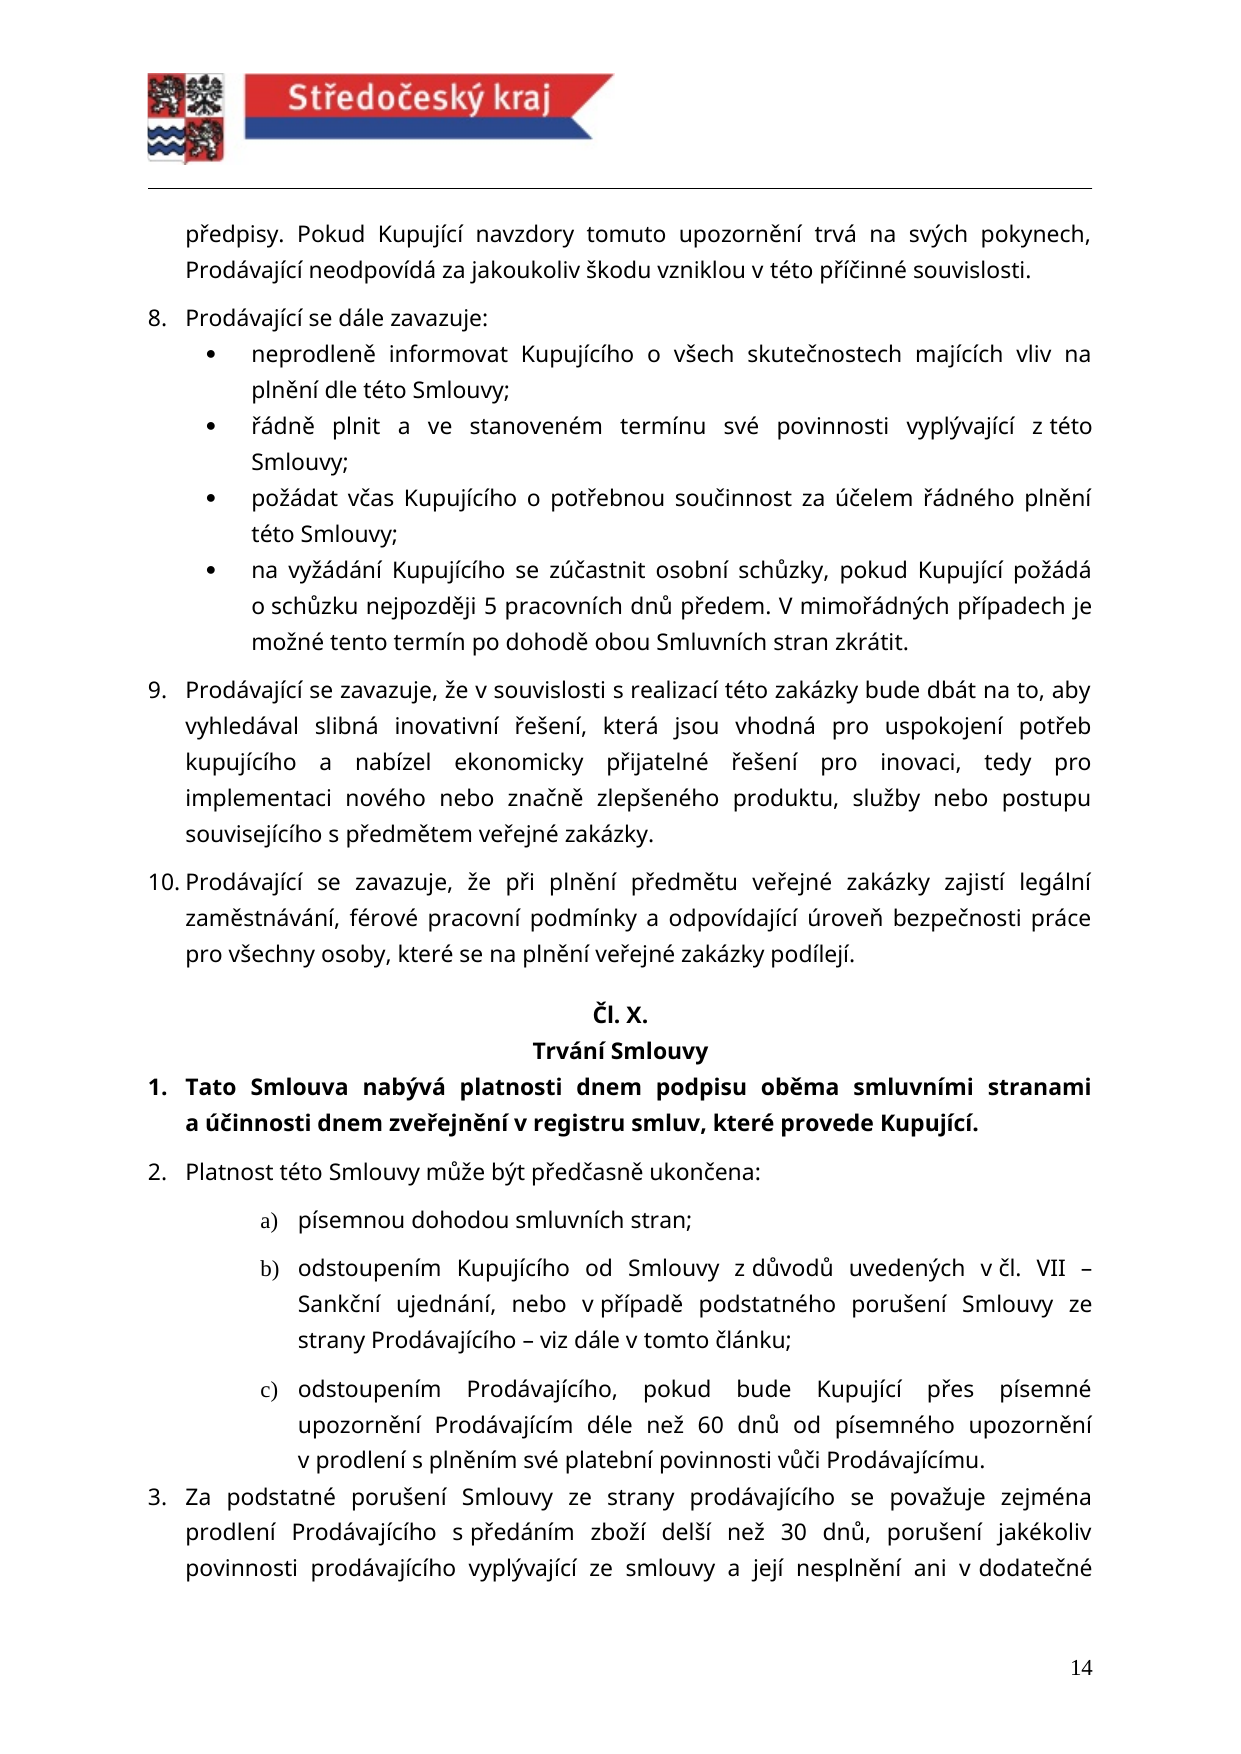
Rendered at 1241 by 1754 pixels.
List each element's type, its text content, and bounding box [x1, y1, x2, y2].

list písemnou dohodou smluvních stran; [260, 1204, 1092, 1235]
list řádně plnit a ve stanoveném termínu své povinnosti vyplývající z této Smlouvy; [207, 410, 1092, 477]
picture [147, 73, 615, 165]
list Prodávající se zavazuje, že v souvislosti s realizací této zakázky bude dbát na to, aby vyhledával slibná inovativní řešení, která jsou vhodná pro uspokojení potřeb kupujícího a nabízel ekonomicky přijatelné řešení pro inovaci, tedy pro implementaci nového nebo značně zlepšeného produktu, služby nebo postupu souvisejícího s předmětem veřejné zakázky. [148, 674, 1092, 849]
list Prodávající se zavazuje, že při plnění předmětu veřejné zakázky zajistí legální zaměstnávání, férové pracovní podmínky a odpovídající úroveň bezpečnosti práce pro všechny osoby, které se na plnění veřejné zakázky podílejí. [148, 866, 1092, 969]
list odstoupením Kupujícího od Smlouvy z důvodů uvedených v čl. VII – Sankční ujednání, nebo v případě podstatného porušení Smlouvy ze strany Prodávajícího – viz dále v tomto článku; [260, 1252, 1092, 1355]
list Prodávající se dále zavazuje: [148, 302, 1092, 333]
list Platnost této Smlouvy může být předčasně ukončena: [148, 1155, 1092, 1187]
list požádat včas Kupujícího o potřebnou součinnost za účelem řádného plnění této Smlouvy; [207, 482, 1092, 549]
list Trvání Smlouvy [148, 1035, 1092, 1066]
list neprodleně informovat Kupujícího o všech skutečnostech majících vliv na plnění dle této Smlouvy; [207, 338, 1092, 405]
list odstoupením Prodávajícího, pokud bude Kupující přes písemné upozornění Prodávajícím déle než 60 dnů od písemného upozornění v prodlení s plněním své platební povinnosti vůči Prodávajícímu. [260, 1373, 1092, 1476]
list Tato Smlouva nabývá platnosti dnem podpisu oběma smluvními stranami a účinnosti dnem zveřejnění v registru smluv, které provede Kupující. [148, 1071, 1092, 1138]
list na vyžádání Kupujícího se zúčastnit osobní schůzky, pokud Kupující požádá o schůzku nejpozději 5 pracovních dnů předem. V mimořádných případech je možné tento termín po dohodě obou Smluvních stran zkrátit. [207, 554, 1092, 657]
list Čl. X. [148, 999, 1092, 1030]
